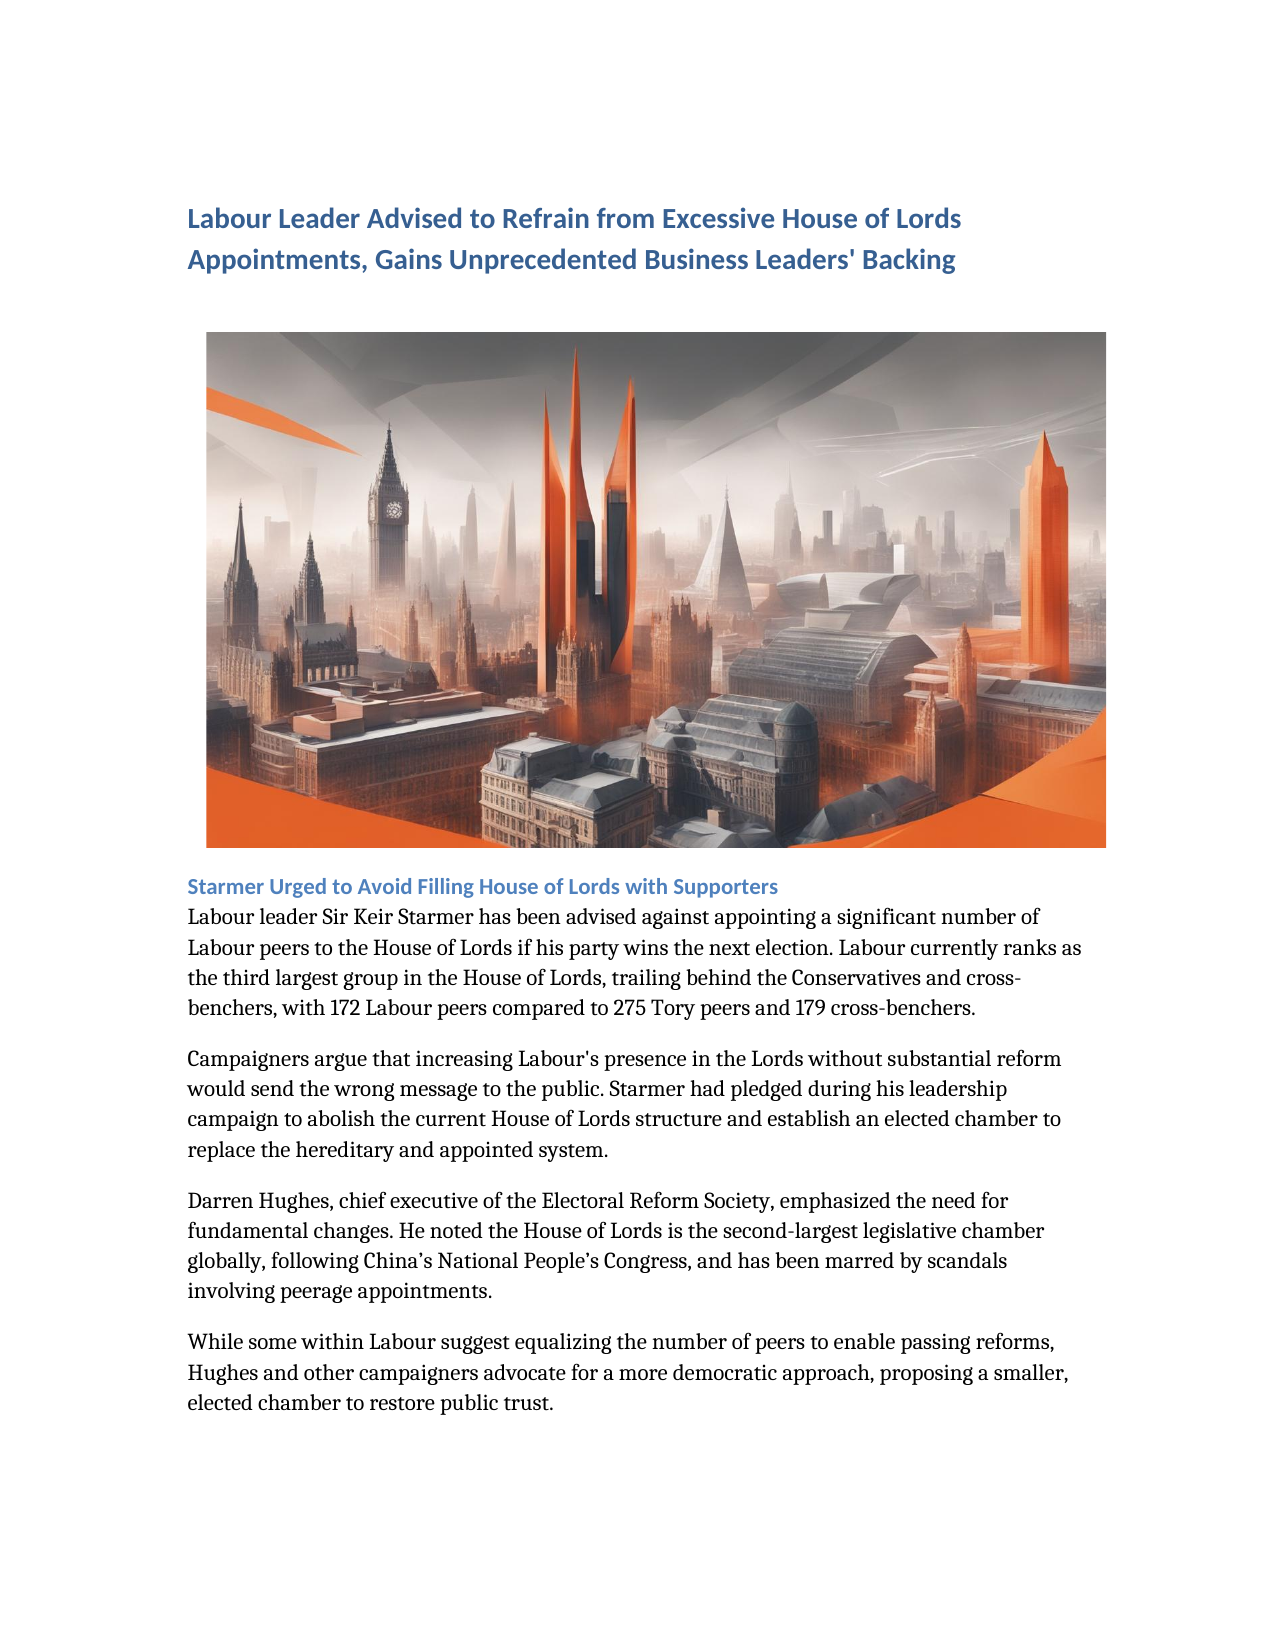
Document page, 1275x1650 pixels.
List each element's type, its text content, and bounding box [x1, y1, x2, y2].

text While some within Labour suggest equalizing the number of peers to enable passing reforms, Hughes and other campaigners advocate for a more democratic approach, proposing a smaller, elected chamber to restore public trust. [187, 1329, 1087, 1416]
picture [206, 332, 1107, 848]
text Labour leader Sir Keir Starmer has been advised against appointing a significant number of Labour peers to the House of Lords if his party wins the next election. Labour currently ranks as the third largest group in the House of Lords, trailing behind the Conservatives and cross-benchers, with 172 Labour peers compared to 275 Tory peers and 179 cross-benchers. [187, 904, 1087, 1021]
subtitle Starmer Urged to Avoid Filling House of Lords with Supporters [187, 872, 1087, 900]
text Campaigners argue that increasing Labour's presence in the Lords without substantial reform would send the wrong message to the public. Starmer had pledged during his leadership campaign to abolish the current House of Lords structure and establish an elected chamber to replace the hereditary and appointed system. [187, 1046, 1087, 1163]
subtitle Labour Leader Advised to Refrain from Excessive House of Lords Appointments, Gains Unprecedented Business Leaders' Backing [187, 200, 1087, 277]
text Darren Hughes, chief executive of the Electoral Reform Society, emphasized the need for fundamental changes. He noted the House of Lords is the second-largest legislative chamber globally, following China’s National People’s Congress, and has been marred by scandals involving peerage appointments. [187, 1187, 1087, 1304]
